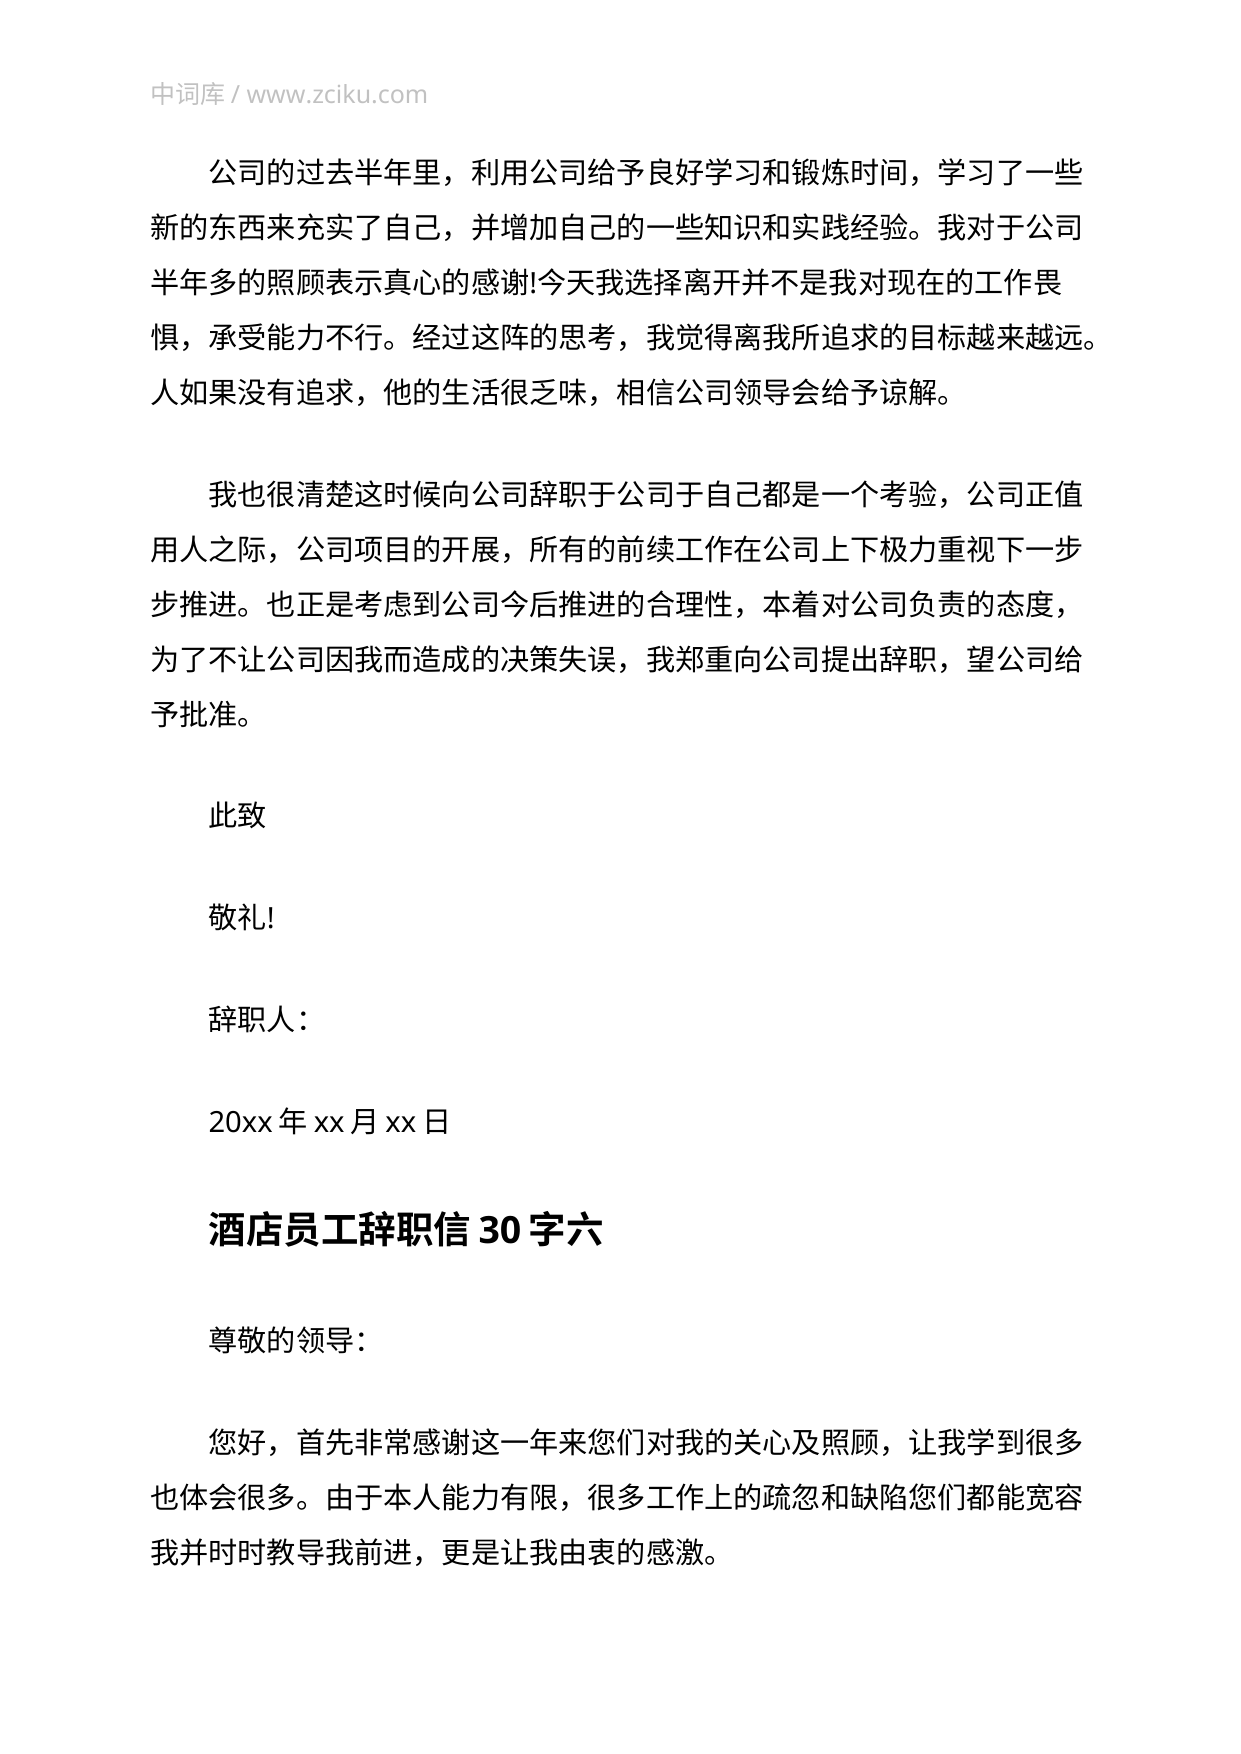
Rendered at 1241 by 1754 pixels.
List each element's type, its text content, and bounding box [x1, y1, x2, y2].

text 此致 [150, 793, 1090, 835]
text 公司的过去半年里，利用公司给予良好学习和锻炼时间，学习了一些新的东西来充实了自己，并增加自己的一些知识和实践经验。我对于公司半年多的照顾表示真心的感谢!今天我选择离开并不是我对现在的工作畏惧，承受能力不行。经过这阵的思考，我觉得离我所追求的目标越来越远。人如果没有追求，他的生活很乏味，相信公司领导会给予谅解。 [150, 150, 1090, 412]
text 敬礼! [150, 894, 1090, 937]
text 尊敬的领导： [150, 1318, 1090, 1360]
text 您好，首先非常感谢这一年来您们对我的关心及照顾，让我学到很多也体会很多。由于本人能力有限，很多工作上的疏忽和缺陷您们都能宽容我并时时教导我前进，更是让我由衷的感激。 [150, 1420, 1090, 1572]
text 20xx年xx月xx日 [150, 1098, 1090, 1141]
text 酒店员工辞职信30字六 [150, 1200, 1090, 1255]
text 我也很清楚这时候向公司辞职于公司于自己都是一个考验，公司正值用人之际，公司项目的开展，所有的前续工作在公司上下极力重视下一步步推进。也正是考虑到公司今后推进的合理性，本着对公司负责的态度，为了不让公司因我而造成的决策失误，我郑重向公司提出辞职，望公司给予批准。 [150, 471, 1090, 733]
text 辞职人： [150, 997, 1090, 1039]
